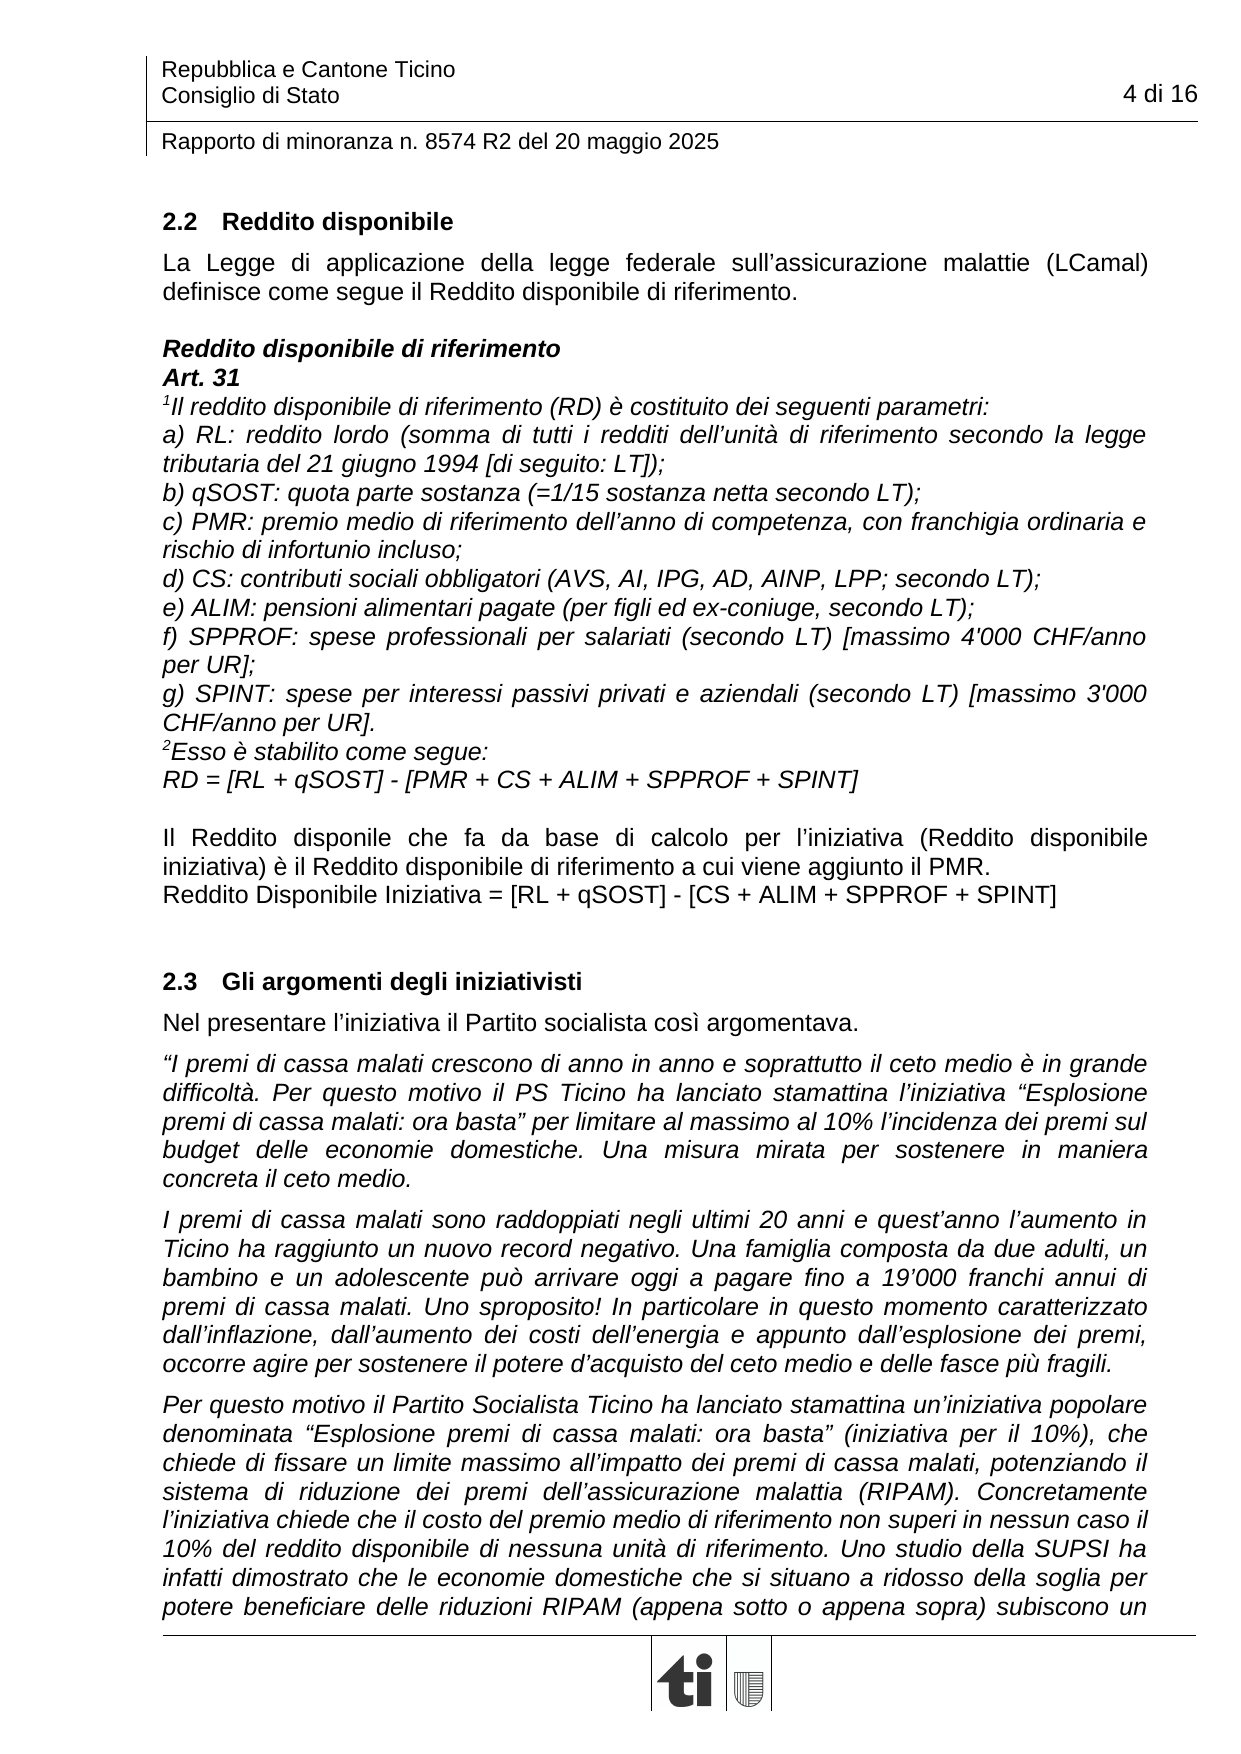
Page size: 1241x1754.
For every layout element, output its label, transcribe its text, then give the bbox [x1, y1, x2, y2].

text La Legge di applicazione della legge federale sull’assicurazione malattie (LCamal) definisce come segue il Reddito disponibile di riferimento. [162, 248, 1151, 306]
text b) qSOST: quota parte sostanza (=1/15 sostanza netta secondo LT); [162, 478, 1151, 507]
text d) CS: contributi sociali obbligatori (AVS, AI, IPG, AD, AINP, LPP; secondo LT); [162, 564, 1151, 593]
text f) SPPROF: spese professionali per salariati (secondo LT) [massimo 4'000 CHF/anno per UR]; [162, 622, 1151, 679]
text 1Il reddito disponibile di riferimento (RD) è costituito dei seguenti parametri: [162, 392, 1151, 421]
text a) RL: reddito lordo (somma di tutti i redditi dell’unità di riferimento secondo la legge tributaria del 21 giugno 1994 [di seguito: LT]); [162, 421, 1151, 478]
picture [728, 1636, 770, 1707]
text Reddito Disponibile Iniziativa = [RL + qSOST] - [CS + ALIM + SPPROF + SPINT] [162, 881, 1151, 909]
picture [655, 1636, 725, 1707]
text Nel presentare l’iniziativa il Partito socialista così argomentava. [162, 1008, 1151, 1037]
text e) ALIM: pensioni alimentari pagate (per figli ed ex-coniuge, secondo LT); [162, 593, 1151, 622]
subtitle 2.2 Reddito disponibile [162, 207, 1151, 236]
text g) SPINT: spese per interessi passivi privati e aziendali (secondo LT) [massimo 3'000 CHF/anno per UR]. [162, 679, 1151, 737]
text I premi di cassa malati sono raddoppiati negli ultimi 20 anni e quest’anno l’aumento in Ticino ha raggiunto un nuovo record negativo. Una famiglia composta da due adulti, un bambino e un adolescente può arrivare oggi a pagare fino a 19’000 franchi annui di premi di cassa malati. Uno sproposito! In particolare in questo momento caratterizzato dall’inflazione, dall’aumento dei costi dell’energia e appunto dall’esplosione dei premi, occorre agire per sostenere il potere d’acquisto del ceto medio e delle fasce più fragili. [162, 1206, 1152, 1378]
text Il Reddito disponile che fa da base di calcolo per l’iniziativa (Reddito disponibile iniziativa) è il Reddito disponibile di riferimento a cui viene aggiunto il PMR. [162, 823, 1151, 881]
text Reddito disponibile di riferimento [162, 334, 1151, 363]
text RD = [RL + qSOST] - [PMR + CS + ALIM + SPPROF + SPINT] [162, 766, 1151, 794]
text “I premi di cassa malati crescono di anno in anno e soprattutto il ceto medio è in grande difficoltà. Per questo motivo il PS Ticino ha lanciato stamattina l’iniziativa “Esplosione premi di cassa malati: ora basta” per limitare al massimo al 10% l’incidenza dei premi sul budget delle economie domestiche. Una misura mirata per sostenere in maniera concreta il ceto medio. [162, 1049, 1152, 1193]
text 2Esso è stabilito come segue: [162, 737, 1151, 766]
text c) PMR: premio medio di riferimento dell’anno di competenza, con franchigia ordinaria e rischio di infortunio incluso; [162, 507, 1151, 564]
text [162, 1391, 1152, 1621]
subtitle 2.3 Gli argomenti degli iniziativisti [162, 967, 1151, 996]
text Art. 31 [162, 363, 1151, 392]
